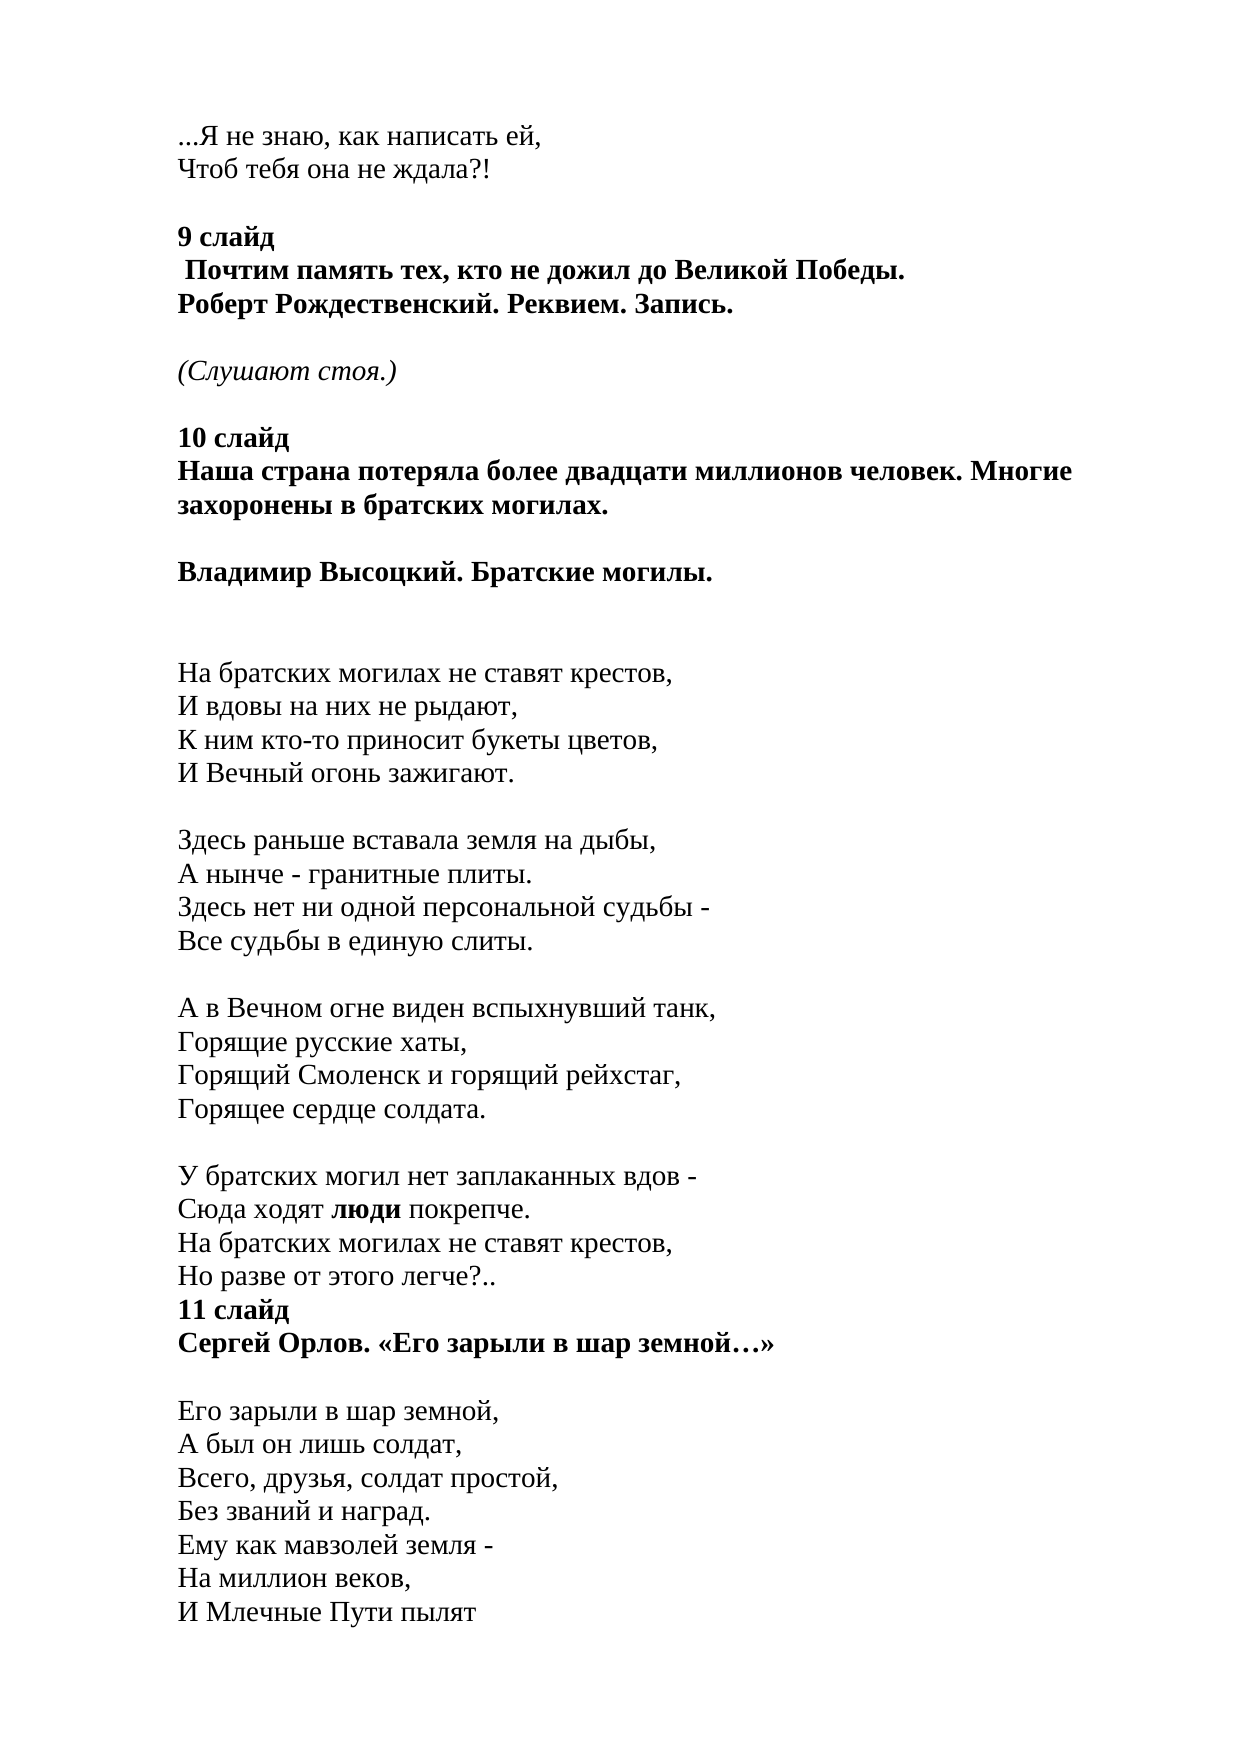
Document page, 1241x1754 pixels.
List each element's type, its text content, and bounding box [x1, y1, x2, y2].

text А был он лишь солдат, [177, 1426, 1152, 1460]
text 10 слайд [177, 420, 1152, 453]
text Роберт Рождественский. Реквием. Запись. [177, 286, 1152, 319]
text Всего, друзья, солдат простой, [177, 1460, 1152, 1493]
text Без званий и наград. [177, 1493, 1152, 1527]
text Чтоб тебя она не ждала?! [177, 152, 1152, 185]
text Владимир Высоцкий. Братские могилы. [177, 554, 1152, 588]
text 9 слайд [177, 219, 1152, 252]
text (Слушают стоя.) [177, 353, 1152, 386]
text Наша страна потеряла более двадцати миллионов человек. Многие захоронены в братских могилах. [177, 453, 1152, 521]
text Его зарыли в шар земной, [177, 1393, 1152, 1426]
text Сергей Орлов. «Его зарыли в шар земной…» [177, 1326, 1152, 1359]
text Почтим память тех, кто не дожил до Великой Победы. [177, 252, 1152, 286]
text На братских могилах не ставят крестов, И вдовы на них не рыдают, К ним кто-то приносит букеты цветов, И Вечный огонь зажигают. Здесь раньше вставала земля на дыбы, А нынче - гранитные плиты. Здесь нет ни одной персональной судьбы - Все судьбы в единую слиты. А в Вечном огне виден вспыхнувший танк, Горящие русские хаты, Горящий Смоленск и горящий рейхстаг, Горящее сердце солдата. У братских могил нет заплаканных вдов - Сюда ходят люди покрепче. На братских могилах не ставят крестов, Но разве от этого легче?.. [177, 655, 1152, 1292]
text Ему как мавзолей земля - [177, 1527, 1152, 1560]
text ...Я не знаю, как написать ей, [177, 118, 1152, 152]
text На миллион веков, [177, 1560, 1152, 1594]
text 11 слайд [177, 1292, 1152, 1326]
text И Млечные Пути пылят [177, 1594, 1152, 1627]
